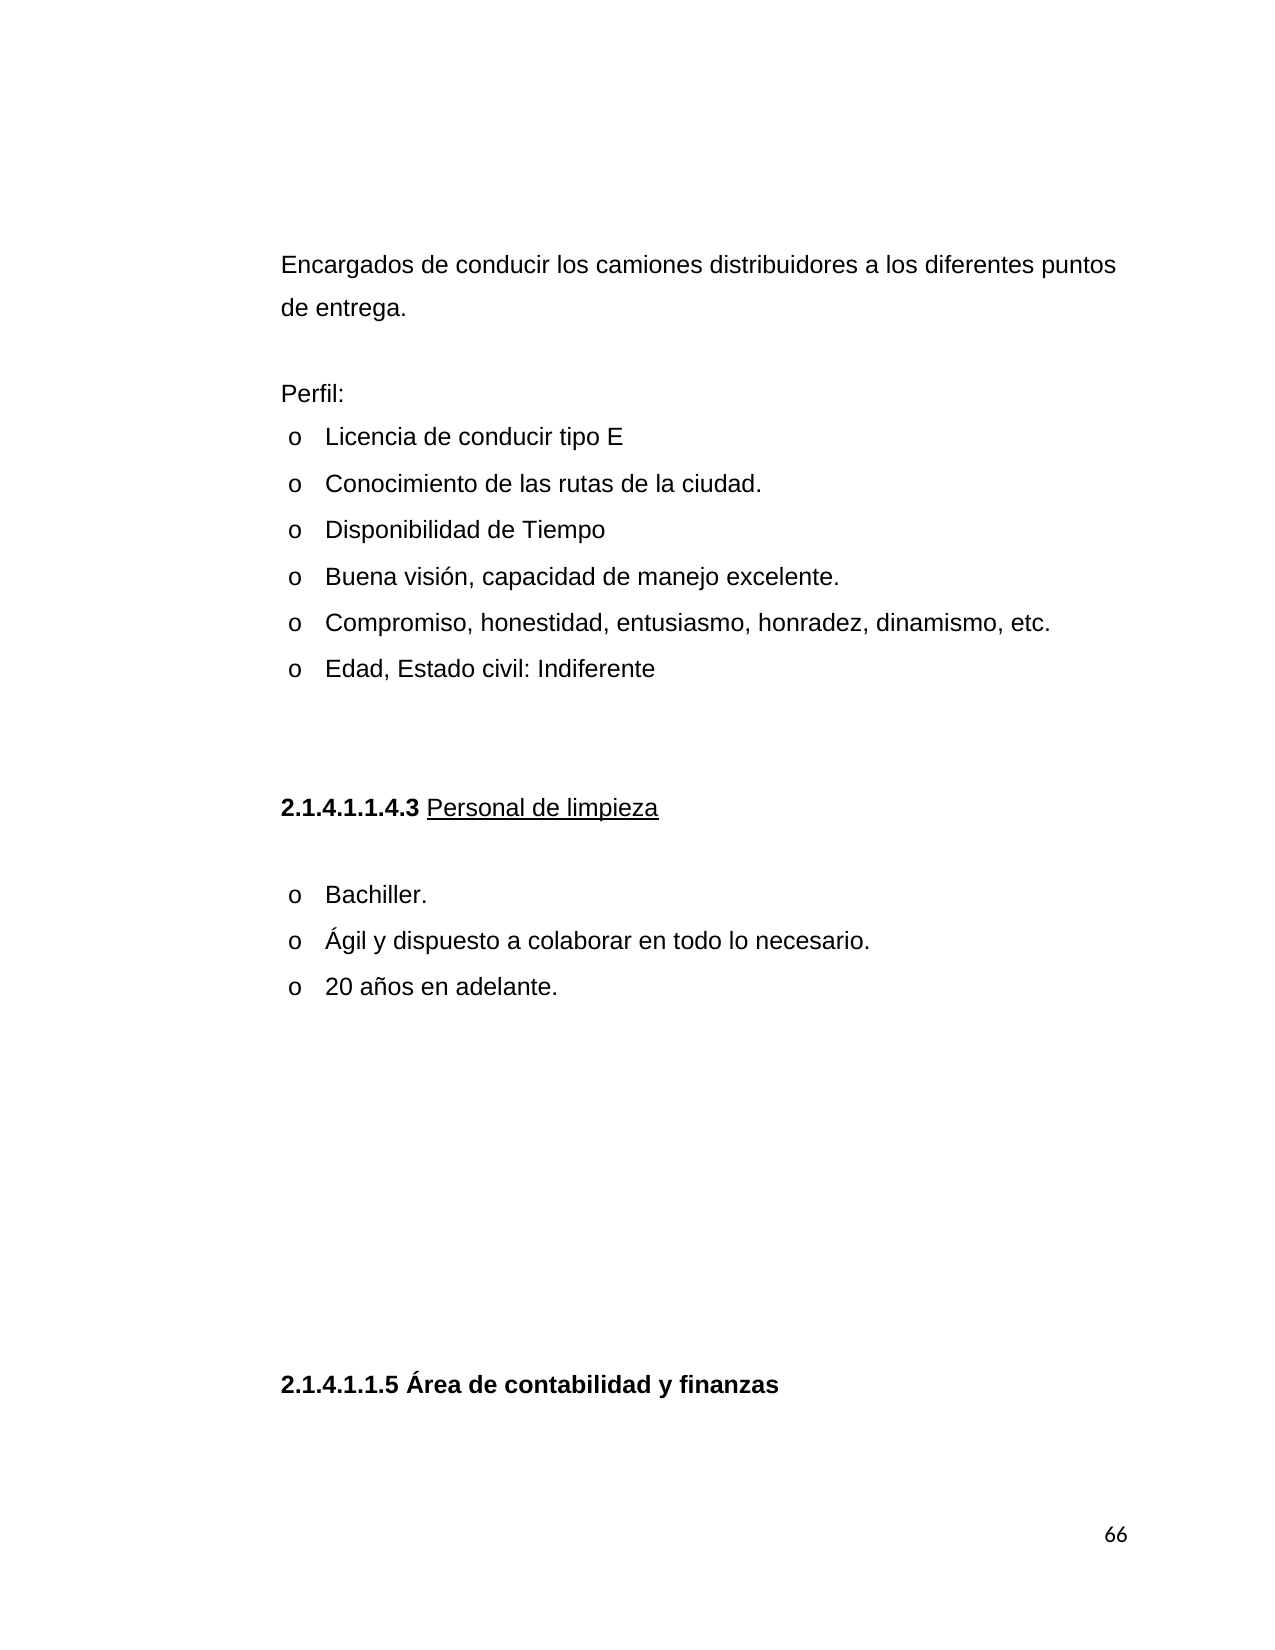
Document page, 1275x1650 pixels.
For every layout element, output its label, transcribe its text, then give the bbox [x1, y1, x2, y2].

list Bachiller. [287, 879, 1127, 911]
list Buena visión, capacidad de manejo excelente. [287, 561, 1127, 592]
list Ágil y dispuesto a colaborar en todo lo necesario. [287, 926, 1127, 957]
list Edad, Estado civil: Indiferente [287, 654, 1127, 685]
text Perfil: [281, 379, 1127, 408]
list Conocimiento de las rutas de la ciudad. [287, 469, 1127, 500]
list Licencia de conducir tipo E [287, 422, 1127, 453]
text Encargados de conducir los camiones distribuidores a los diferentes puntos de entrega. [281, 250, 1127, 322]
list 20 años en adelante. [287, 972, 1127, 1003]
list Compromiso, honestidad, entusiasmo, honradez, dinamismo, etc. [287, 608, 1127, 639]
text 2.1.4.1.1.4.3 Personal de limpieza [281, 793, 1127, 822]
text 2.1.4.1.1.5 Área de contabilidad y finanzas [281, 1370, 1127, 1399]
list Disponibilidad de Tiempo [287, 515, 1127, 546]
